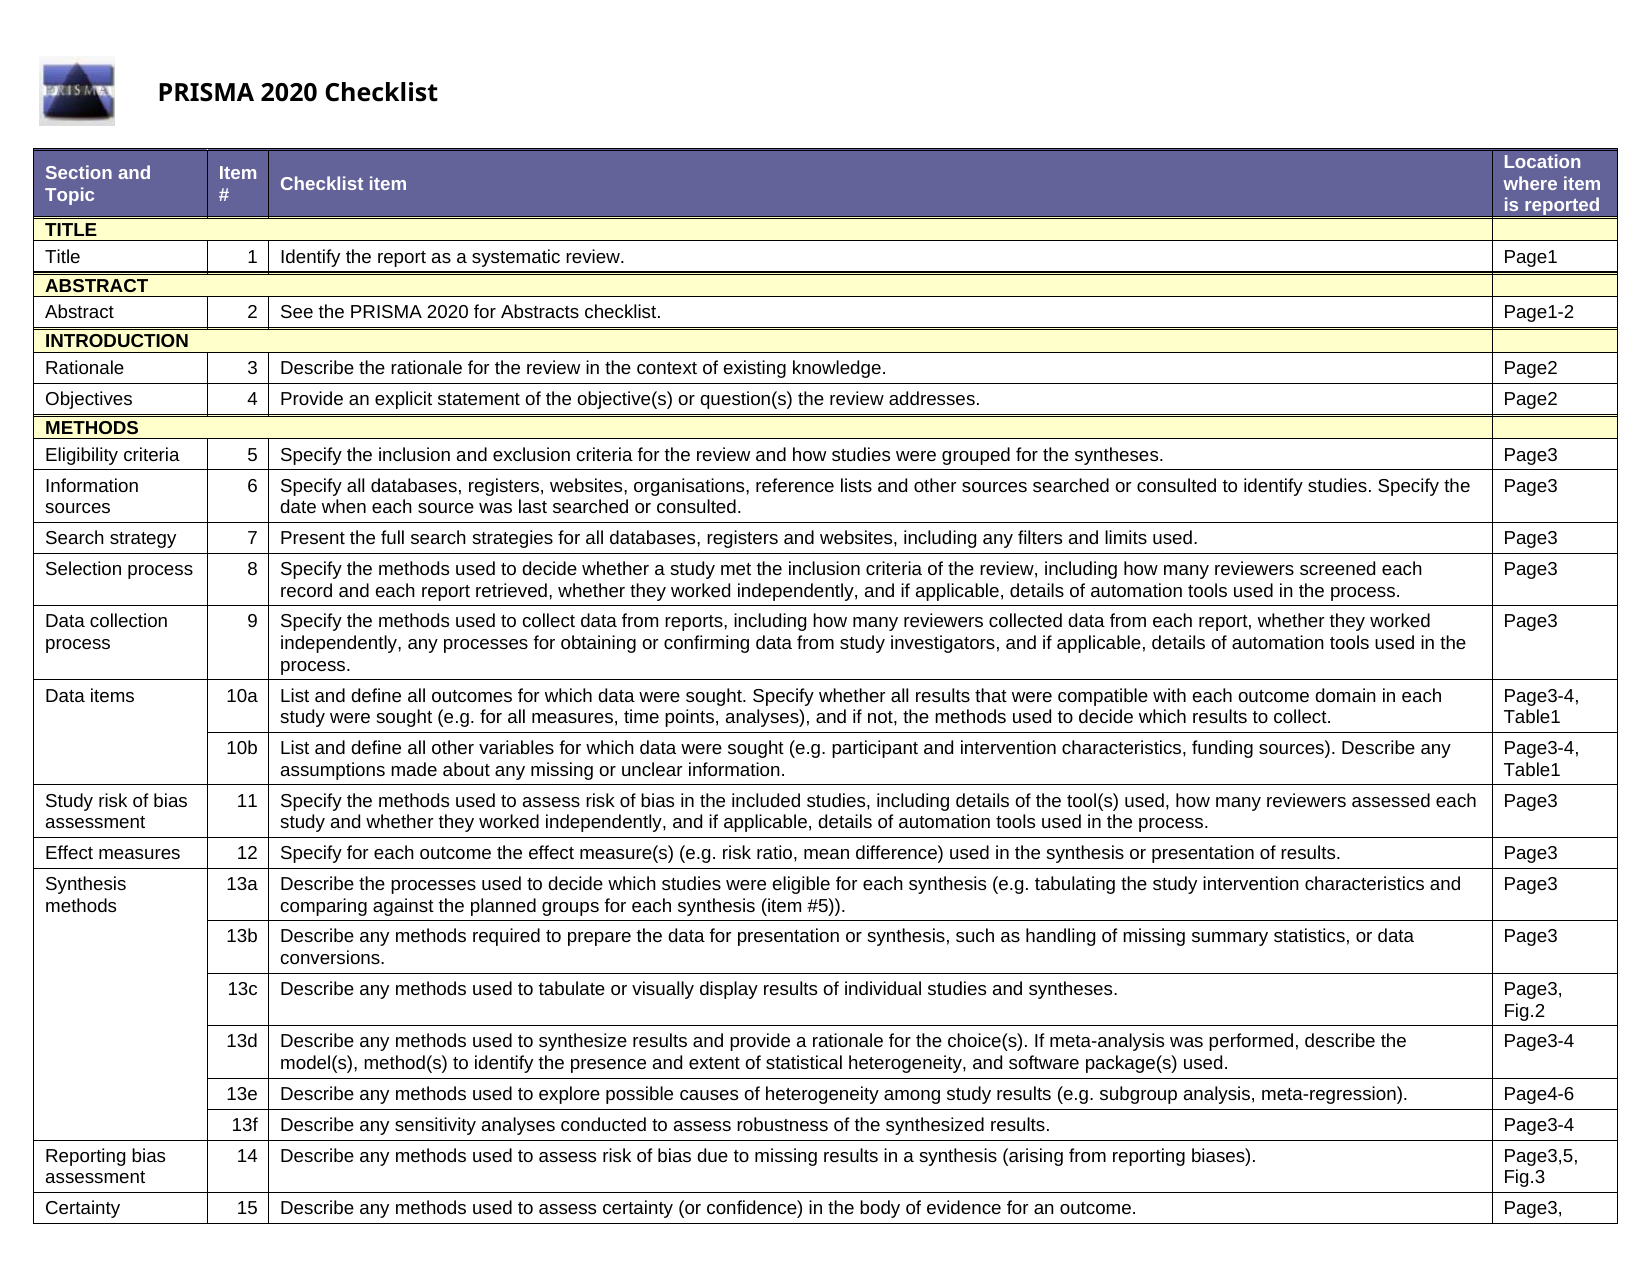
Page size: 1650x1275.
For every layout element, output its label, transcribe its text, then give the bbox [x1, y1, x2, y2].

table_cell 5 [208, 439, 268, 469]
table_cell 11 [208, 785, 268, 837]
table_cell Describe any methods required to prepare the data for presentation or synthesis, such as handling of missing summary statistics, or data conversions. [269, 921, 1492, 973]
table_cell Search strategy [34, 523, 207, 553]
table_cell ABSTRACT [34, 275, 1492, 296]
table_cell Page3 [1493, 470, 1617, 522]
table_cell Page3 [1493, 606, 1617, 679]
table_cell Page3-4, Table1 [1493, 680, 1617, 732]
table_cell TITLE [34, 219, 1492, 240]
table_cell 10b [208, 733, 268, 784]
table_cell Page3 [1493, 838, 1617, 868]
table_cell 8 [208, 554, 268, 605]
table_cell See the PRISMA 2020 for Abstracts checklist. [269, 297, 1492, 327]
table_cell Describe any methods used to assess certainty (or confidence) in the body of evidence for an outcome. [269, 1193, 1492, 1223]
table_cell 4 [208, 384, 268, 413]
table_cell 3 [208, 353, 268, 383]
table_cell 13f [208, 1110, 268, 1139]
table_cell Describe any sensitivity analyses conducted to assess robustness of the synthesized results. [269, 1110, 1492, 1139]
table_cell Describe any methods used to explore possible causes of heterogeneity among study results (e.g. subgroup analysis, meta-regression). [269, 1079, 1492, 1108]
table_cell Page2 [1493, 384, 1617, 413]
table_cell 13c [208, 974, 268, 1025]
table_cell 2 [208, 297, 268, 327]
table_cell INTRODUCTION [34, 330, 1492, 352]
table_cell Data collection process [34, 606, 207, 679]
table_cell [1493, 219, 1617, 240]
table_cell Specify the inclusion and exclusion criteria for the review and how studies were grouped for the syntheses. [269, 439, 1492, 469]
table_cell 15 [208, 1193, 268, 1223]
table_cell Abstract [34, 297, 207, 327]
table_cell Page1 [1493, 241, 1617, 271]
table_header Section and Topic [34, 151, 207, 216]
table_cell [1493, 330, 1617, 352]
table_cell Title [34, 241, 207, 271]
table_cell Data items [34, 680, 207, 784]
table_cell Describe the rationale for the review in the context of existing knowledge. [269, 353, 1492, 383]
table_cell Effect measures [34, 838, 207, 868]
table_cell Identify the report as a systematic review. [269, 241, 1492, 271]
table_cell [1493, 417, 1617, 438]
table_header Checklist item [269, 151, 1492, 216]
table_cell [1493, 275, 1617, 296]
table_cell 13b [208, 921, 268, 973]
table_cell Page3 [1493, 785, 1617, 837]
table_header Item # [208, 151, 268, 216]
table_cell List and define all other variables for which data were sought (e.g. participant and intervention characteristics, funding sources). Describe any assumptions made about any missing or unclear information. [269, 733, 1492, 784]
table_cell Page3,5, Fig.3 [1493, 1141, 1617, 1192]
table_cell Page4-6 [1493, 1079, 1617, 1108]
table_cell Selection process [34, 554, 207, 605]
table_cell Study risk of bias assessment [34, 785, 207, 837]
table_cell Specify the methods used to collect data from reports, including how many reviewers collected data from each report, whether they worked independently, any processes for obtaining or confirming data from study investigators, and if applicable, details of automation tools used in the process. [269, 606, 1492, 679]
table_cell Page2 [1493, 353, 1617, 383]
table_cell Page3, Table3 [1493, 1193, 1617, 1223]
table_cell Page3-4 [1493, 1110, 1617, 1139]
table_cell Describe the processes used to decide which studies were eligible for each synthesis (e.g. tabulating the study intervention characteristics and comparing against the planned groups for each synthesis (item #5)). [269, 869, 1492, 920]
table_cell List and define all outcomes for which data were sought. Specify whether all results that were compatible with each outcome domain in each study were sought (e.g. for all measures, time points, analyses), and if not, the methods used to decide which results to collect. [269, 680, 1492, 732]
table_cell 13a [208, 869, 268, 920]
table_cell Page3-4, Table1 [1493, 733, 1617, 784]
table_cell 6 [208, 470, 268, 522]
table_cell Page3 [1493, 554, 1617, 605]
table_cell Eligibility criteria [34, 439, 207, 469]
table_cell Describe any methods used to tabulate or visually display results of individual studies and syntheses. [269, 974, 1492, 1025]
table_cell Information sources [34, 470, 207, 522]
table_cell Reporting bias assessment [34, 1141, 207, 1192]
table_cell 13d [208, 1026, 268, 1078]
table_cell Certainty assessment [34, 1193, 207, 1223]
table_cell Page1-2 [1493, 297, 1617, 327]
table_cell Page3, Fig.2 [1493, 974, 1617, 1025]
table_cell Page3 [1493, 921, 1617, 973]
table_cell Specify all databases, registers, websites, organisations, reference lists and other sources searched or consulted to identify studies. Specify the date when each source was last searched or consulted. [269, 470, 1492, 522]
table_cell Rationale [34, 353, 207, 383]
table_cell Objectives [34, 384, 207, 413]
table_cell Specify the methods used to decide whether a study met the inclusion criteria of the review, including how many reviewers screened each record and each report retrieved, whether they worked independently, and if applicable, details of automation tools used in the process. [269, 554, 1492, 605]
table_cell METHODS [34, 417, 1492, 438]
table_cell Present the full search strategies for all databases, registers and websites, including any filters and limits used. [269, 523, 1492, 553]
table_cell 12 [208, 838, 268, 868]
table_cell Page3 [1493, 439, 1617, 469]
table_cell Page3-4 [1493, 1026, 1617, 1078]
table_cell 9 [208, 606, 268, 679]
table_header Location where item is reported [1493, 151, 1617, 216]
table_cell Page3 [1493, 869, 1617, 920]
table_cell Describe any methods used to synthesize results and provide a rationale for the choice(s). If meta-analysis was performed, describe the model(s), method(s) to identify the presence and extent of statistical heterogeneity, and software package(s) used. [269, 1026, 1492, 1078]
table_cell Synthesis methods [34, 869, 207, 1139]
table_cell 14 [208, 1141, 268, 1192]
picture [39, 56, 115, 126]
table_cell Specify the methods used to assess risk of bias in the included studies, including details of the tool(s) used, how many reviewers assessed each study and whether they worked independently, and if applicable, details of automation tools used in the process. [269, 785, 1492, 837]
table_cell Page3 [1493, 523, 1617, 553]
table_cell 7 [208, 523, 268, 553]
table_cell Specify for each outcome the effect measure(s) (e.g. risk ratio, mean difference) used in the synthesis or presentation of results. [269, 838, 1492, 868]
table_cell 1 [208, 241, 268, 271]
table_cell 13e [208, 1079, 268, 1108]
table_cell Provide an explicit statement of the objective(s) or question(s) the review addresses. [269, 384, 1492, 413]
table_cell Describe any methods used to assess risk of bias due to missing results in a synthesis (arising from reporting biases). [269, 1141, 1492, 1192]
table_cell 10a [208, 680, 268, 732]
